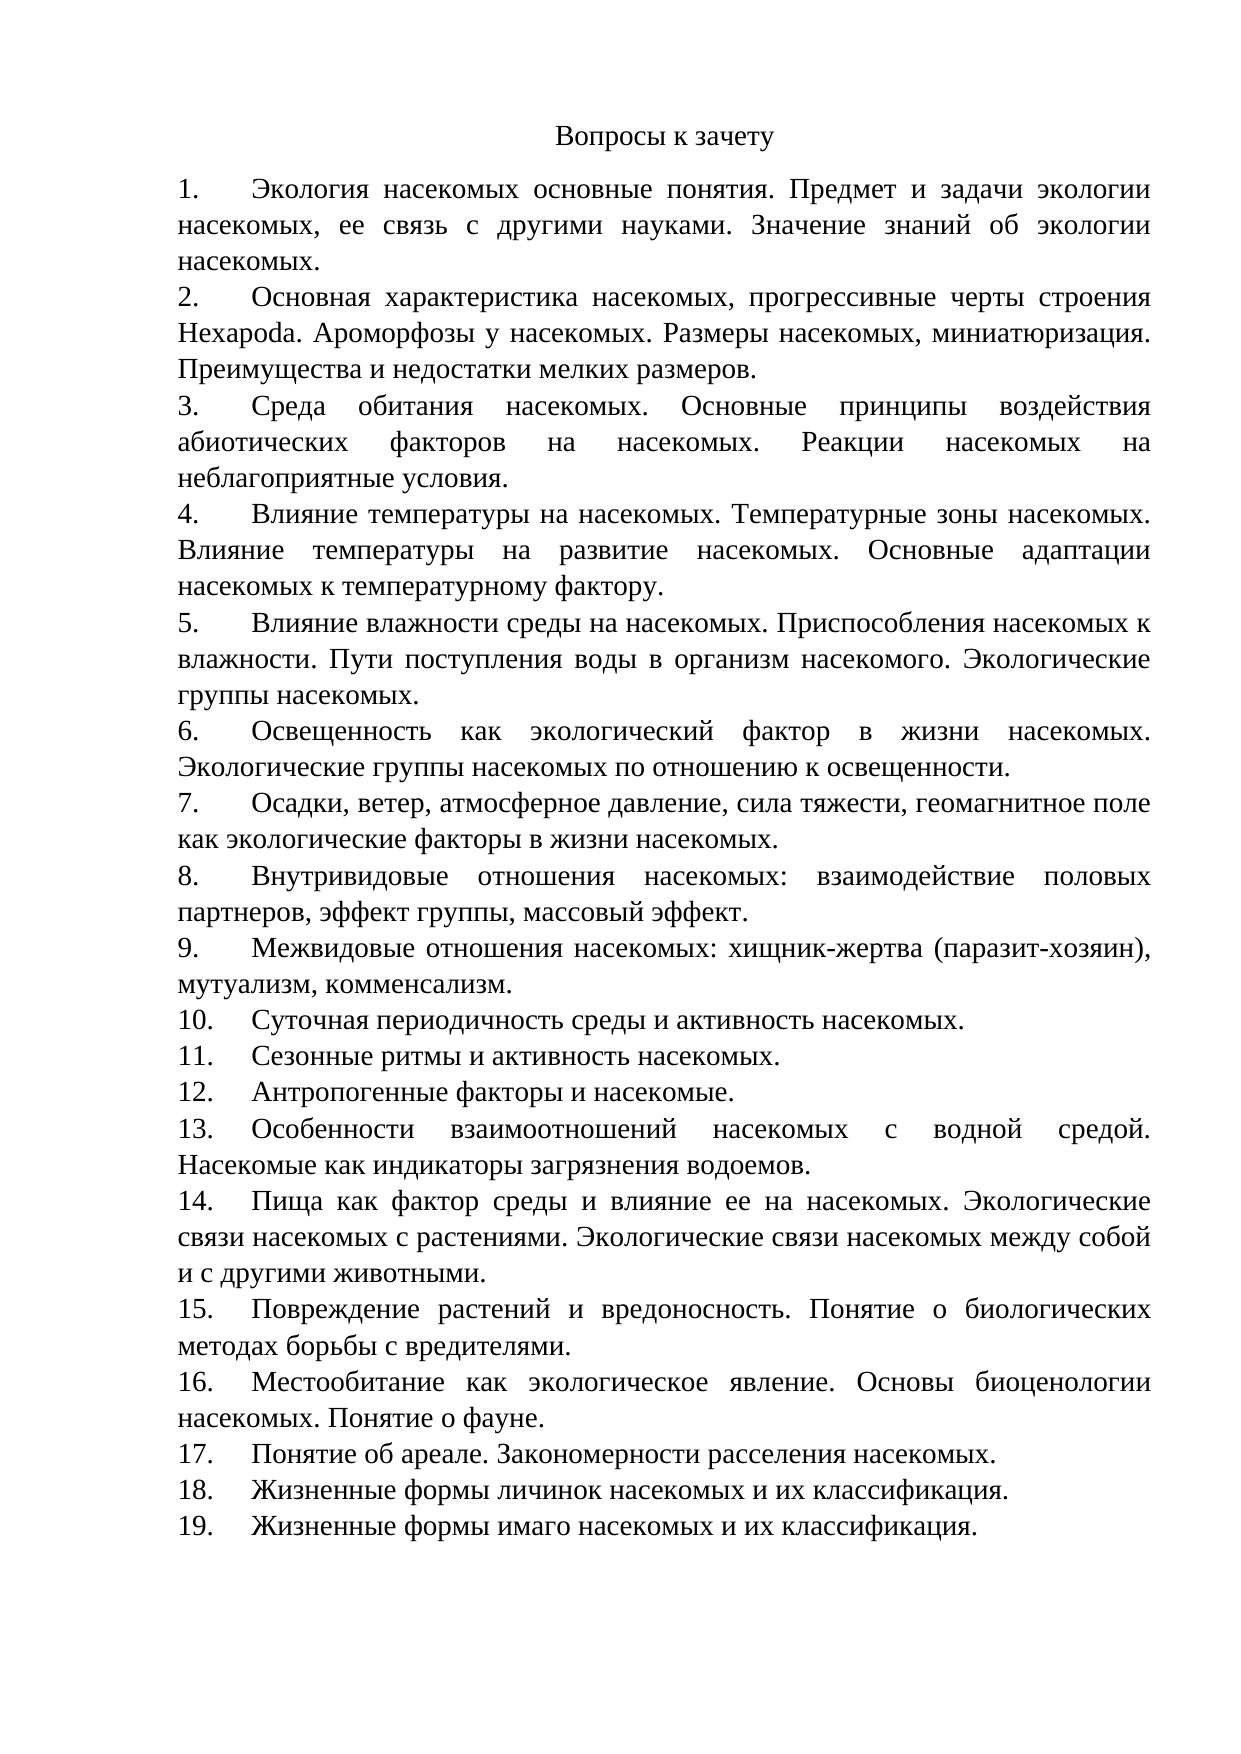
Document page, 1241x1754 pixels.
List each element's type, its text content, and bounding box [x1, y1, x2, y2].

list Осадки, ветер, атмосферное давление, сила тяжести, геомагнитное поле как экологические факторы в жизни насекомых. [177, 785, 1152, 855]
list Влияние температуры на насекомых. Температурные зоны насекомых. Влияние температуры на развитие насекомых. Основные адаптации насекомых к температурному фактору. [177, 496, 1152, 602]
list Понятие об ареале. Закономерности расселения насекомых. [177, 1436, 1152, 1469]
list Внутривидовые отношения насекомых: взаимодействие половых партнеров, эффект группы, массовый эффект. [177, 858, 1152, 927]
list Местообитание как экологическое явление. Основы биоценологии насекомых. Понятие о фауне. [177, 1364, 1152, 1433]
list Сезонные ритмы и активность насекомых. [177, 1038, 1152, 1072]
list Межвидовые отношения насекомых: хищник-жертва (паразит-хозяин), мутуализм, комменсализм. [177, 930, 1152, 1000]
list Среда обитания насекомых. Основные принципы воздействия абиотических факторов на насекомых. Реакции насекомых на неблагоприятные условия. [177, 388, 1152, 494]
list Пища как фактор среды и влияние ее на насекомых. Экологические связи насекомых с растениями. Экологические связи насекомых между собой и с другими животными. [177, 1183, 1152, 1289]
list Жизненные формы имаго насекомых и их классификация. [177, 1508, 1152, 1542]
list Суточная периодичность среды и активность насекомых. [177, 1002, 1152, 1036]
list Влияние влажности среды на насекомых. Приспособления насекомых к влажности. Пути поступления воды в организм насекомого. Экологические группы насекомых. [177, 605, 1152, 711]
list Особенности взаимоотношений насекомых с водной средой. Насекомые как индикаторы загрязнения водоемов. [177, 1111, 1152, 1180]
text Вопросы к зачету [177, 118, 1152, 152]
list Жизненные формы личинок насекомых и их классификация. [177, 1472, 1152, 1506]
list Антропогенные факторы и насекомые. [177, 1074, 1152, 1108]
list Экология насекомых основные понятия. Предмет и задачи экологии насекомых, ее связь с другими науками. Значение знаний об экологии насекомых. [177, 171, 1152, 277]
list Освещенность как экологический фактор в жизни насекомых. Экологические группы насекомых по отношению к освещенности. [177, 713, 1152, 783]
list Основная характеристика насекомых, прогрессивные черты строения Hexapoda. Ароморфозы у насекомых. Размеры насекомых, миниатюризация. Преимущества и недостатки мелких размеров. [177, 279, 1152, 385]
list Повреждение растений и вредоносность. Понятие о биологических методах борьбы с вредителями. [177, 1291, 1152, 1361]
